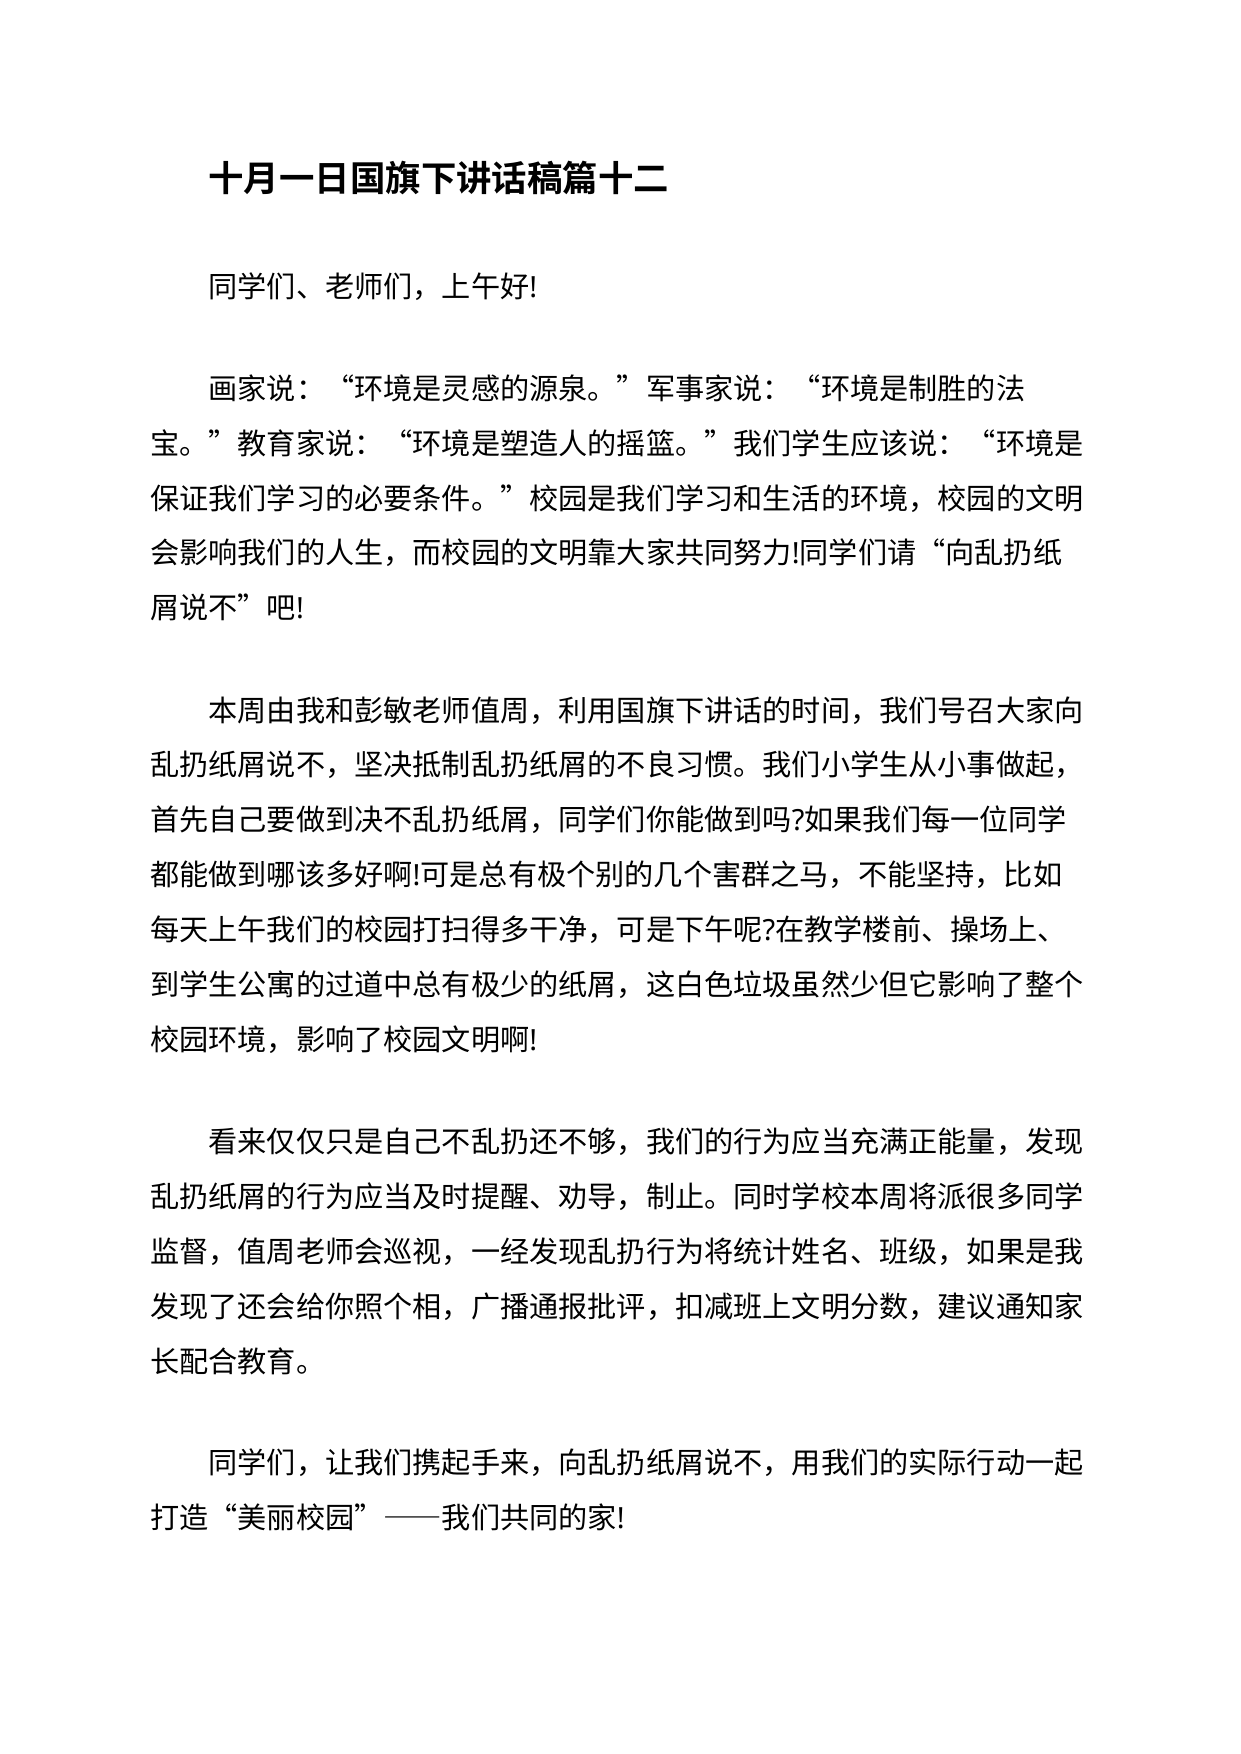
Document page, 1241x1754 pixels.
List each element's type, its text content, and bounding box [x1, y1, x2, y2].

text 同学们，让我们携起手来，向乱扔纸屑说不，用我们的实际行动一起打造“美丽校园”——我们共同的家! [150, 1440, 1090, 1537]
text 画家说：“环境是灵感的源泉。”军事家说：“环境是制胜的法宝。”教育家说：“环境是塑造人的摇篮。”我们学生应该说：“环境是保证我们学习的必要条件。”校园是我们学习和生活的环境，校园的文明会影响我们的人生，而校园的文明靠大家共同努力!同学们请“向乱扔纸屑说不”吧! [150, 365, 1090, 627]
text 十月一日国旗下讲话稿篇十二 [150, 150, 1090, 201]
text 看来仅仅只是自己不乱扔还不够，我们的行为应当充满正能量，发现乱扔纸屑的行为应当及时提醒、劝导，制止。同时学校本周将派很多同学监督，值周老师会巡视，一经发现乱扔行为将统计姓名、班级，如果是我发现了还会给你照个相，广播通报批评，扣减班上文明分数，建议通知家长配合教育。 [150, 1119, 1090, 1381]
text 同学们、老师们，上午好! [150, 263, 1090, 306]
text 本周由我和彭敏老师值周，利用国旗下讲话的时间，我们号召大家向乱扔纸屑说不，坚决抵制乱扔纸屑的不良习惯。我们小学生从小事做起，首先自己要做到决不乱扔纸屑，同学们你能做到吗?如果我们每一位同学都能做到哪该多好啊!可是总有极个别的几个害群之马，不能坚持，比如每天上午我们的校园打扫得多干净，可是下午呢?在教学楼前、操场上、到学生公寓的过道中总有极少的纸屑，这白色垃圾虽然少但它影响了整个校园环境，影响了校园文明啊! [150, 687, 1090, 1059]
